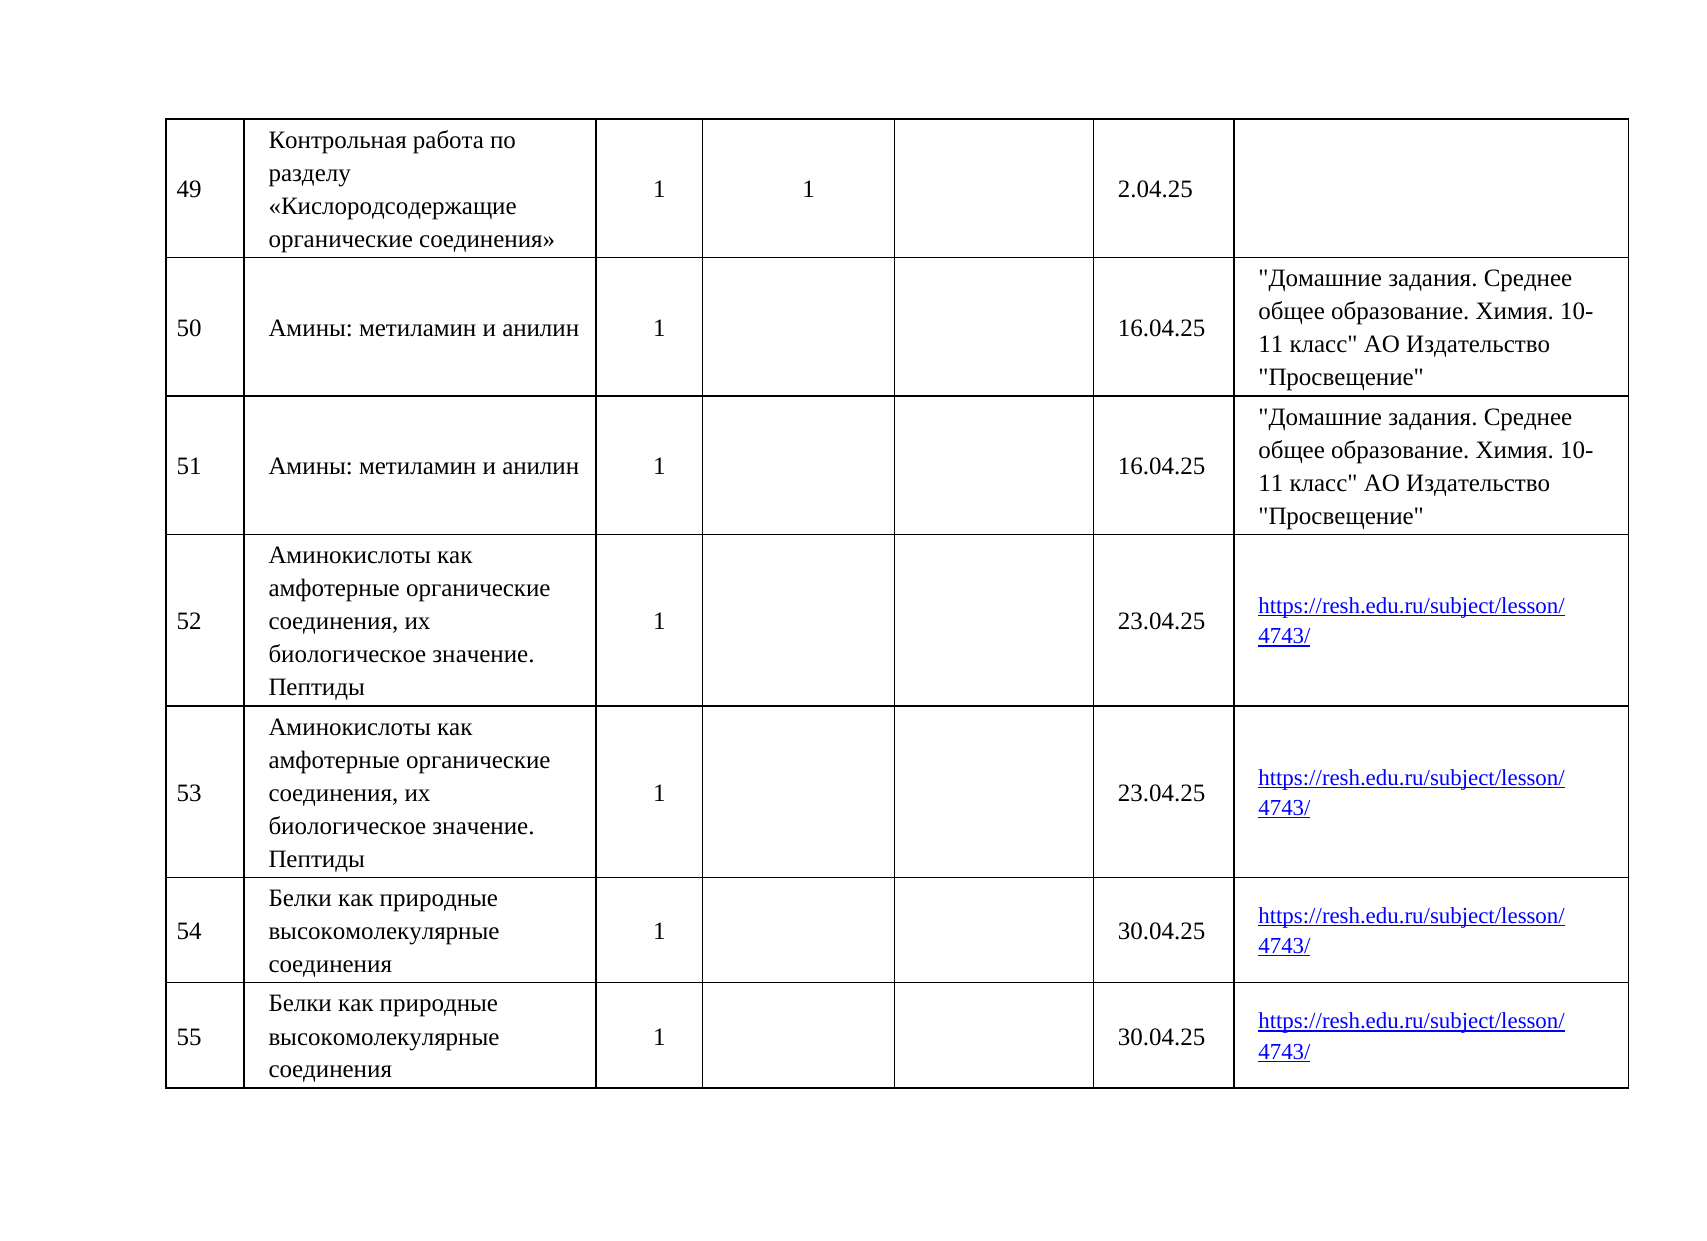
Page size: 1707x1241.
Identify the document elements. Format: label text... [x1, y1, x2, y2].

table_cell https://resh.edu.ru/subject/lesson/4743/ [1235, 983, 1628, 1087]
table_cell [895, 535, 1093, 705]
table_cell 30.04.25 [1094, 878, 1233, 982]
table_cell 1 [597, 258, 702, 395]
table_cell 30.04.25 [1094, 983, 1233, 1087]
table_cell 23.04.25 [1094, 535, 1233, 705]
table_cell 1 [597, 120, 702, 257]
table_cell 49 [167, 120, 243, 257]
table_cell 55 [167, 983, 243, 1087]
table_cell [703, 707, 894, 876]
table_cell 1 [597, 878, 702, 982]
table_cell https://resh.edu.ru/subject/lesson/4743/ [1235, 878, 1628, 982]
table_cell 16.04.25 [1094, 397, 1233, 533]
table_cell 23.04.25 [1094, 707, 1233, 876]
table_cell 53 [167, 707, 243, 876]
table_cell [703, 878, 894, 982]
table_cell Амины: метиламин и анилин [245, 397, 595, 533]
table_cell 1 [703, 120, 894, 257]
table_cell [895, 707, 1093, 876]
table_cell 2.04.25 [1094, 120, 1233, 257]
table_cell [895, 397, 1093, 533]
table_cell 1 [597, 983, 702, 1087]
table_cell Белки как природные высокомолекулярные соединения [245, 878, 595, 982]
table_cell Аминокислоты как амфотерные органические соединения, их биологическое значение. Пептиды [245, 707, 595, 876]
table_cell [895, 878, 1093, 982]
table_cell Аминокислоты как амфотерные органические соединения, их биологическое значение. Пептиды [245, 535, 595, 705]
table_cell 1 [597, 397, 702, 533]
table_cell 52 [167, 535, 243, 705]
table_cell 54 [167, 878, 243, 982]
table_cell Амины: метиламин и анилин [245, 258, 595, 395]
table_cell [703, 397, 894, 533]
table_cell "Домашние задания. Среднее общее образование. Химия. 10-11 класс" АО Издательство "Просвещение" [1235, 397, 1628, 533]
table_cell https://resh.edu.ru/subject/lesson/4743/ [1235, 535, 1628, 705]
table_cell 1 [597, 535, 702, 705]
table_cell [703, 535, 894, 705]
table_cell [703, 983, 894, 1087]
table_cell https://resh.edu.ru/subject/lesson/4743/ [1235, 707, 1628, 876]
table_cell Контрольная работа по разделу «Кислородсодержащие органические соединения» [245, 120, 595, 257]
table_cell [895, 983, 1093, 1087]
table_cell 51 [167, 397, 243, 533]
table_cell [895, 258, 1093, 395]
table_cell "Домашние задания. Среднее общее образование. Химия. 10-11 класс" АО Издательство "Просвещение" [1235, 258, 1628, 395]
table_cell [895, 120, 1093, 257]
table_cell [1235, 120, 1628, 257]
table_cell 50 [167, 258, 243, 395]
table_cell 1 [597, 707, 702, 876]
table_cell Белки как природные высокомолекулярные соединения [245, 983, 595, 1087]
table_cell [703, 258, 894, 395]
table_cell 16.04.25 [1094, 258, 1233, 395]
